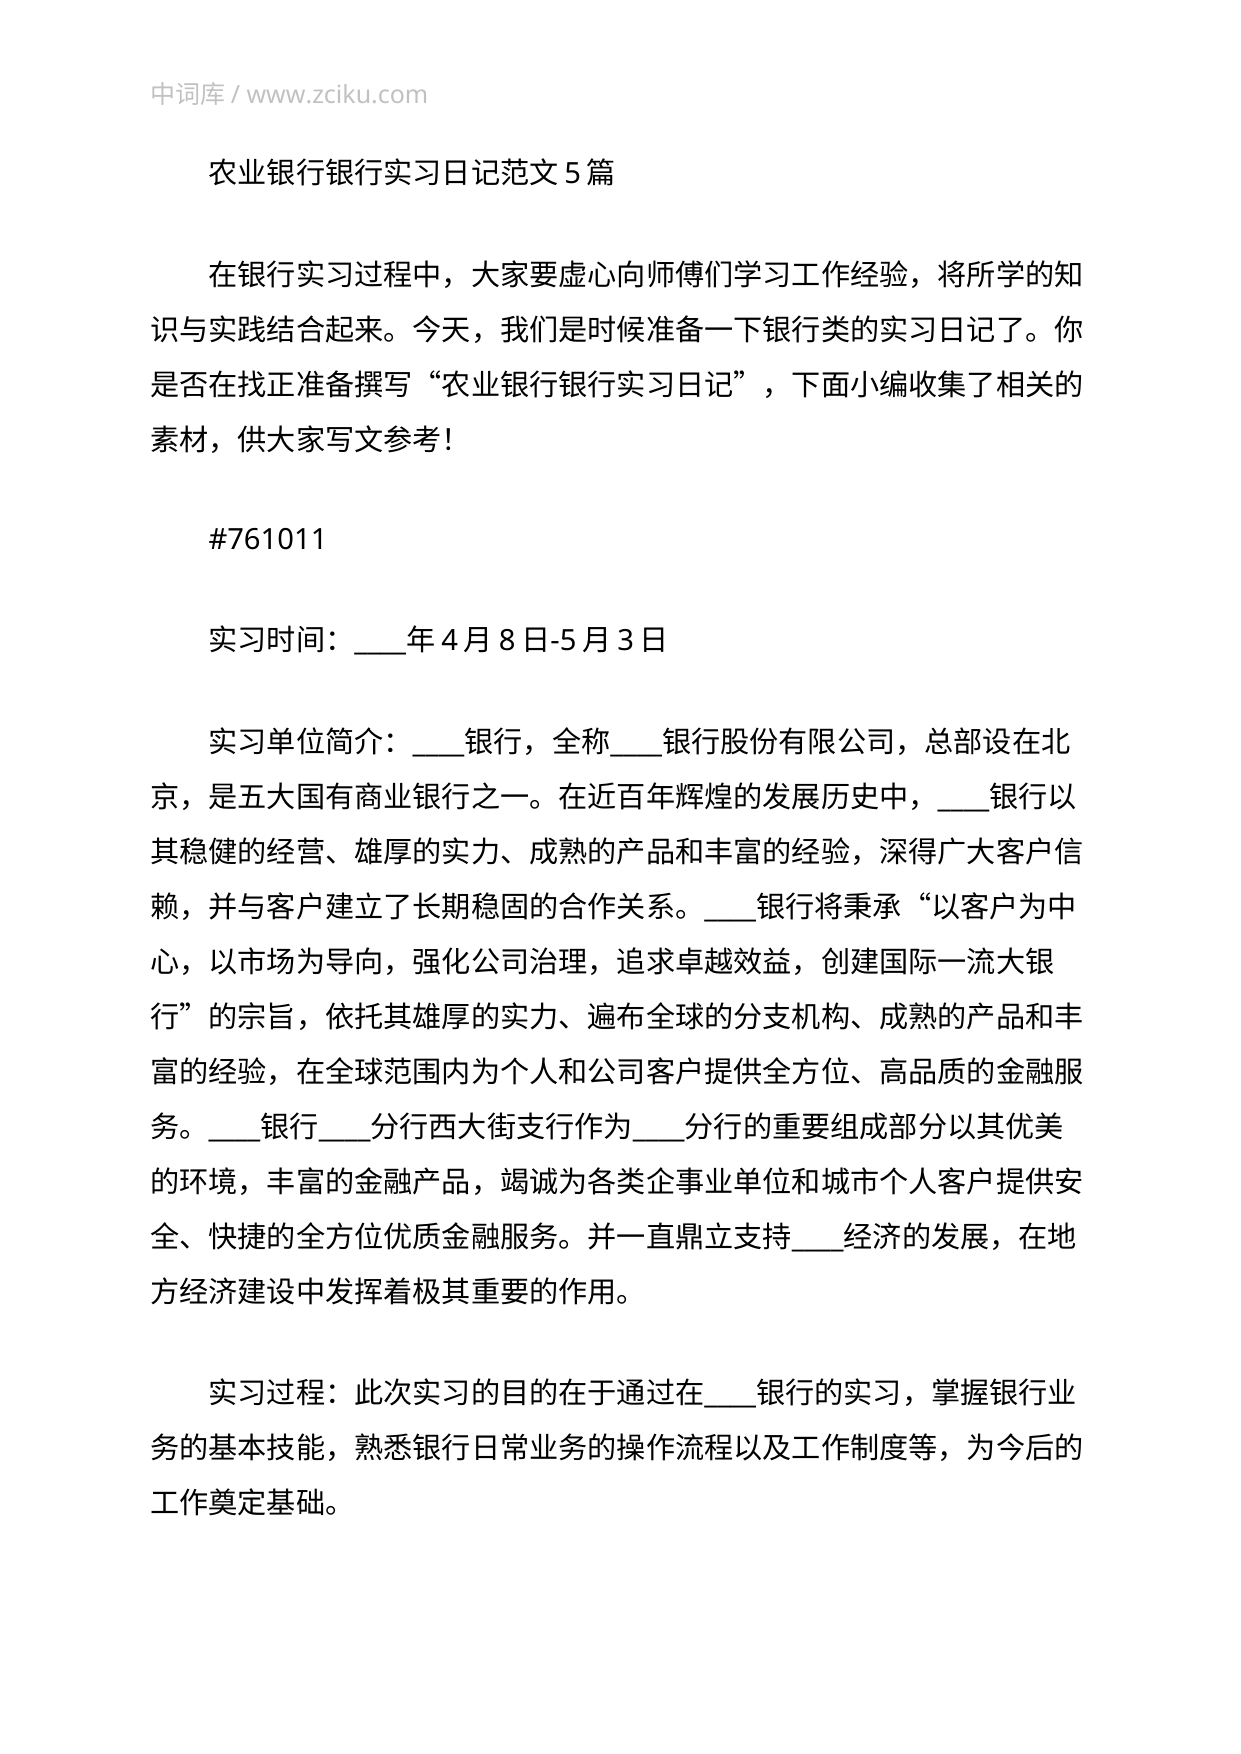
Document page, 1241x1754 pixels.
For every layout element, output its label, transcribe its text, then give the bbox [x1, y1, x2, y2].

text #761011 [150, 518, 1090, 558]
text 在银行实习过程中，大家要虚心向师傅们学习工作经验，将所学的知识与实践结合起来。今天，我们是时候准备一下银行类的实习日记了。你是否在找正准备撰写“农业银行银行实习日记”，下面小编收集了相关的素材，供大家写文参考！ [150, 252, 1090, 459]
text 实习过程：此次实习的目的在于通过在____银行的实习，掌握银行业务的基本技能，熟悉银行日常业务的操作流程以及工作制度等，为今后的工作奠定基础。 [150, 1370, 1090, 1522]
text 实习单位简介：____银行，全称____银行股份有限公司，总部设在北京，是五大国有商业银行之一。在近百年辉煌的发展历史中，____银行以其稳健的经营、雄厚的实力、成熟的产品和丰富的经验，深得广大客户信赖，并与客户建立了长期稳固的合作关系。____银行将秉承“以客户为中心，以市场为导向，强化公司治理，追求卓越效益，创建国际一流大银行”的宗旨，依托其雄厚的实力、遍布全球的分支机构、成熟的产品和丰富的经验，在全球范围内为个人和公司客户提供全方位、高品质的金融服务。____银行____分行西大街支行作为____分行的重要组成部分以其优美的环境，丰富的金融产品，竭诚为各类企事业单位和城市个人客户提供安全、快捷的全方位优质金融服务。并一直鼎立支持____经济的发展，在地方经济建设中发挥着极其重要的作用。 [150, 719, 1090, 1311]
text 农业银行银行实习日记范文5篇 [150, 150, 1090, 192]
text 实习时间：____年4月8日-5月3日 [150, 617, 1090, 659]
